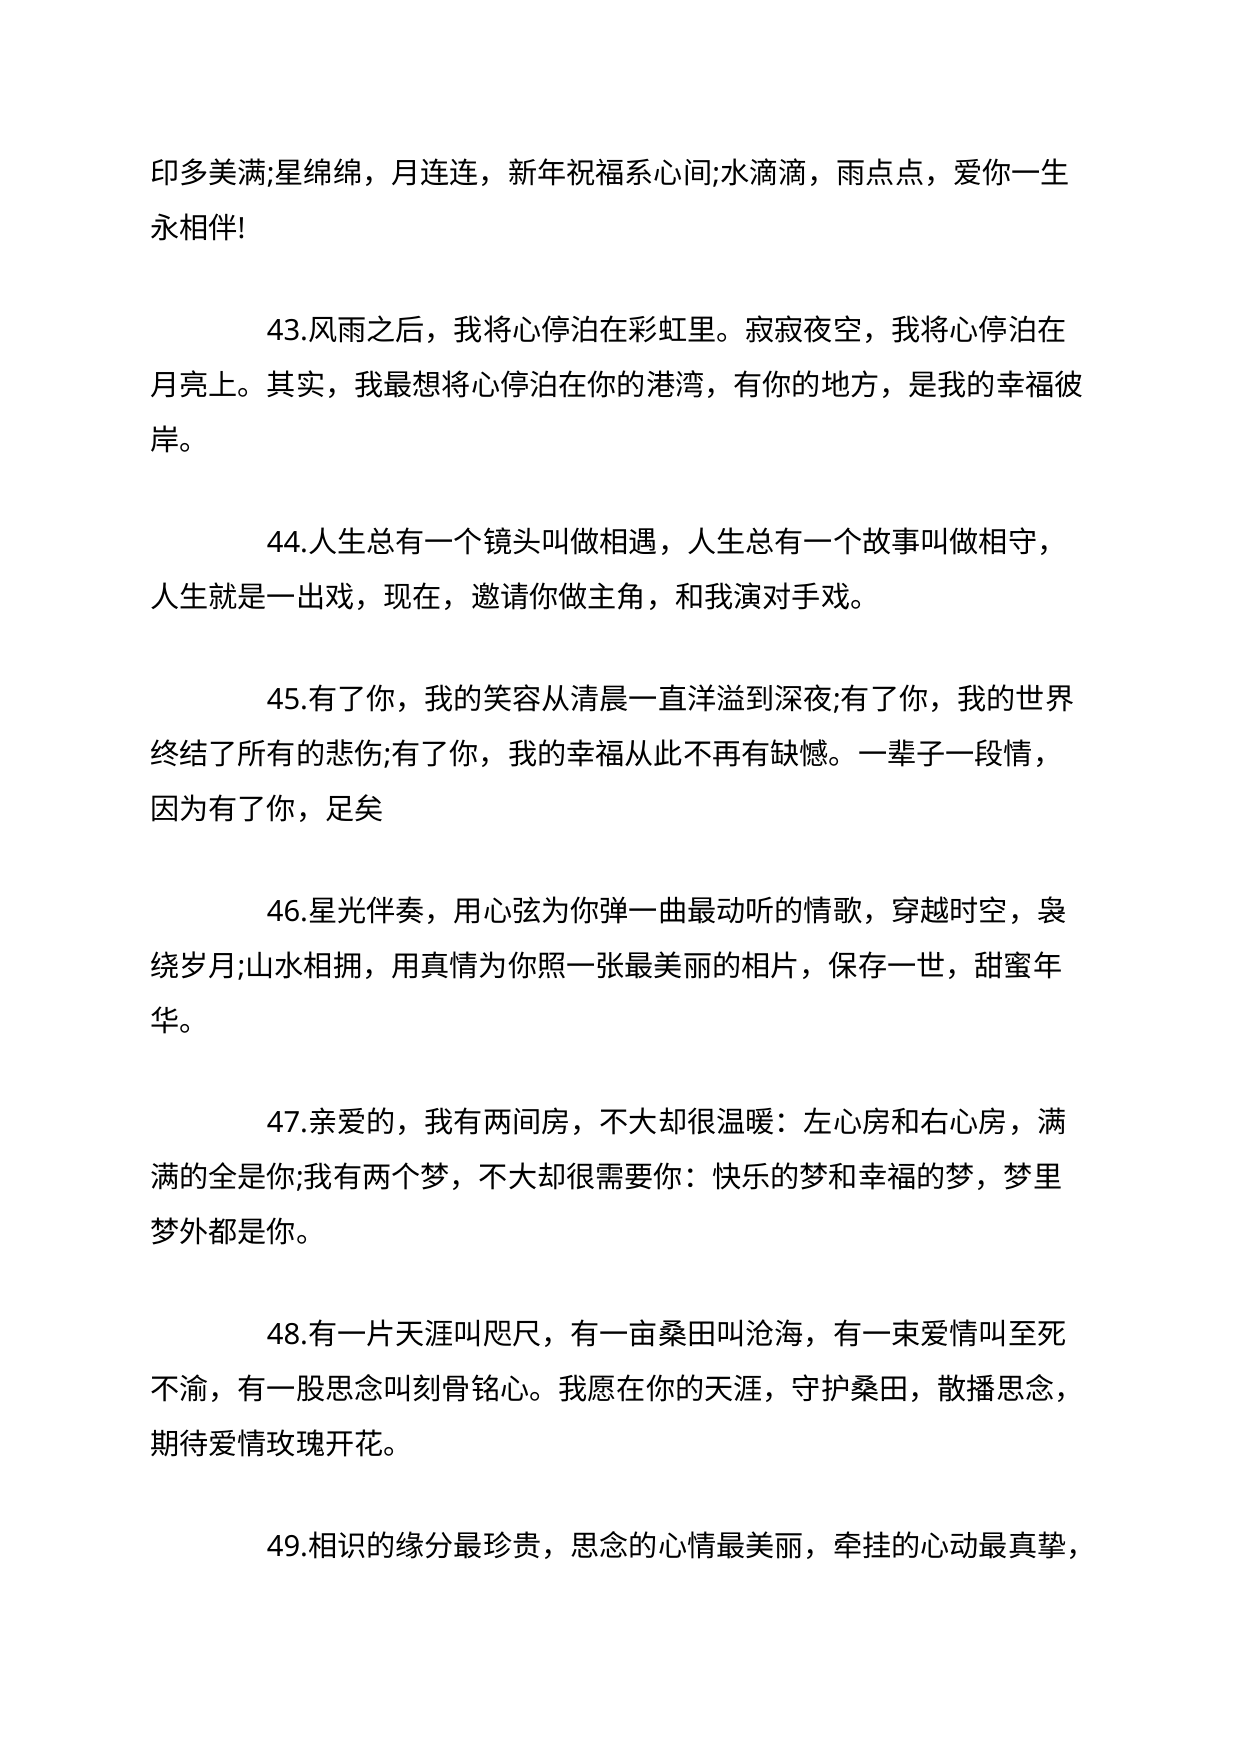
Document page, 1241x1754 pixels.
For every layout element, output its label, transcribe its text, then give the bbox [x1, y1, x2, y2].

text 43.风雨之后，我将心停泊在彩虹里。寂寂夜空，我将心停泊在月亮上。其实，我最想将心停泊在你的港湾，有你的地方，是我的幸福彼岸。 [150, 307, 1090, 459]
text 47.亲爱的，我有两间房，不大却很温暖：左心房和右心房，满满的全是你;我有两个梦，不大却很需要你：快乐的梦和幸福的梦，梦里梦外都是你。 [150, 1099, 1090, 1251]
text 46.星光伴奏，用心弦为你弹一曲最动听的情歌，穿越时空，袅绕岁月;山水相拥，用真情为你照一张最美丽的相片，保存一世，甜蜜年华。 [150, 887, 1090, 1039]
text 44.人生总有一个镜头叫做相遇，人生总有一个故事叫做相守，人生就是一出戏，现在，邀请你做主角，和我演对手戏。 [150, 519, 1090, 616]
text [150, 1522, 1090, 1565]
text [150, 150, 1090, 247]
text 48.有一片天涯叫咫尺，有一亩桑田叫沧海，有一束爱情叫至死不渝，有一股思念叫刻骨铭心。我愿在你的天涯，守护桑田，散播思念，期待爱情玫瑰开花。 [150, 1311, 1090, 1463]
text 45.有了你，我的笑容从清晨一直洋溢到深夜;有了你，我的世界终结了所有的悲伤;有了你，我的幸福从此不再有缺憾。一辈子一段情，因为有了你，足矣 [150, 675, 1090, 828]
